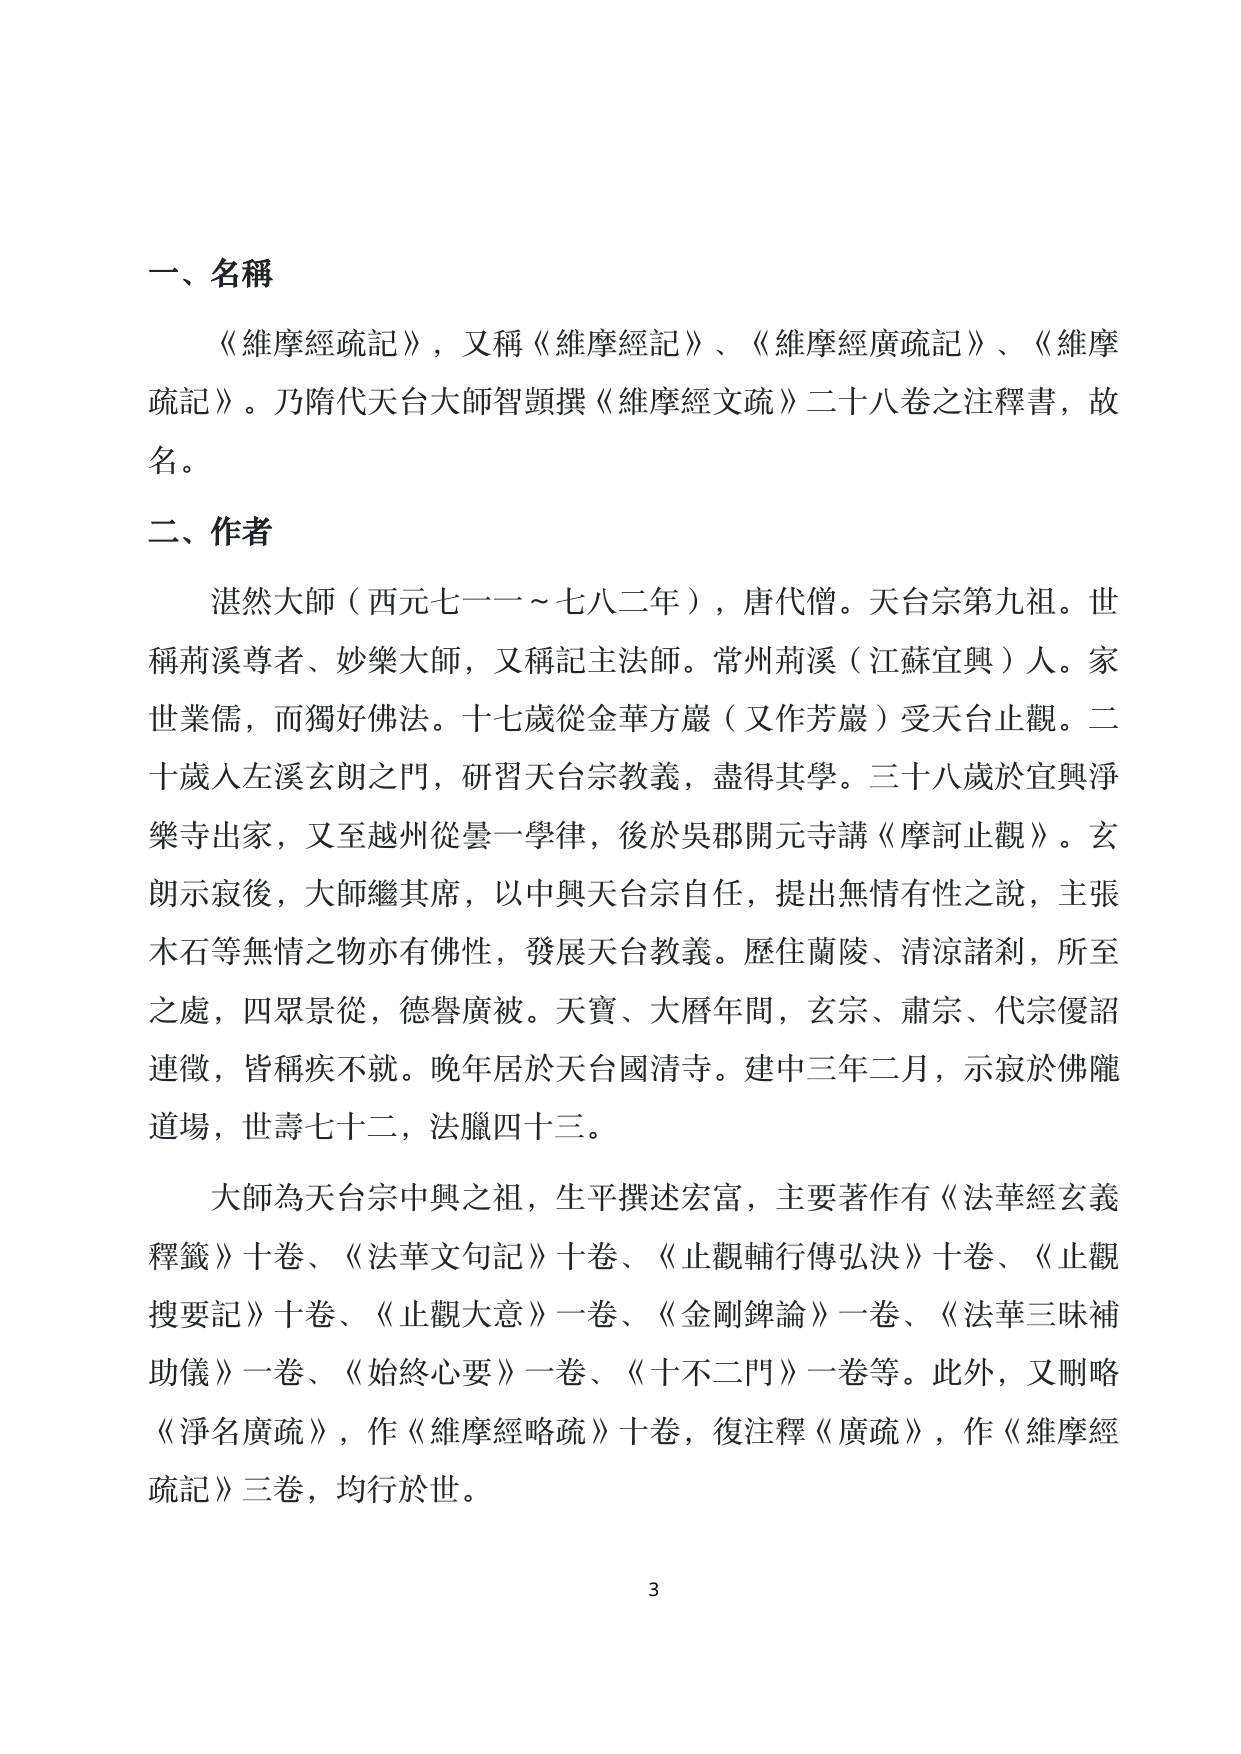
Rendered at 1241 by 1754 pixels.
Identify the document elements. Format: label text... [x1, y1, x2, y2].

text 二、作者 [148, 495, 1122, 554]
text 大師為天台宗中興之祖，生平撰述宏富，主要著作有《法華經玄義釋籤》十卷、《法華文句記》十卷、《止觀輔行傳弘決》十卷、《止觀搜要記》十卷、《止觀大意》一卷、《金剛錍論》一卷、《法華三昧補助儀》一卷、《始終心要》一卷、《十不二門》一卷等。此外，又刪略《淨名廣疏》，作《維摩經略疏》十卷，復注釋《廣疏》，作《維摩經疏記》三卷，均行於世。 [148, 1162, 1122, 1512]
text 《維摩經疏記》，又稱《維摩經記》、《維摩經廣疏記》、《維摩疏記》。乃隋代天台大師智顗撰《維摩經文疏》二十八卷之注釋書，故名。 [148, 308, 1122, 483]
text 一、名稱 [148, 237, 1122, 295]
text 湛然大師（西元七一一～七八二年），唐代僧。天台宗第九祖。世稱荊溪尊者、妙樂大師，又稱記主法師。常州荊溪（江蘇宜興）人。家世業儒，而獨好佛法。十七歲從金華方巖（又作芳巖）受天台止觀。二十歲入左溪玄朗之門，研習天台宗教義，盡得其學。三十八歲於宜興淨樂寺出家，又至越州從曇一學律，後於吳郡開元寺講《摩訶止觀》。玄朗示寂後，大師繼其席，以中興天台宗自任，提出無情有性之說，主張木石等無情之物亦有佛性，發展天台教義。歷住蘭陵、清涼諸剎，所至之處，四眾景從，德譽廣被。天寶、大曆年間，玄宗、肅宗、代宗優詔連徵，皆稱疾不就。晚年居於天台國清寺。建中三年二月，示寂於佛隴道場，世壽七十二，法臘四十三。 [148, 566, 1122, 1149]
